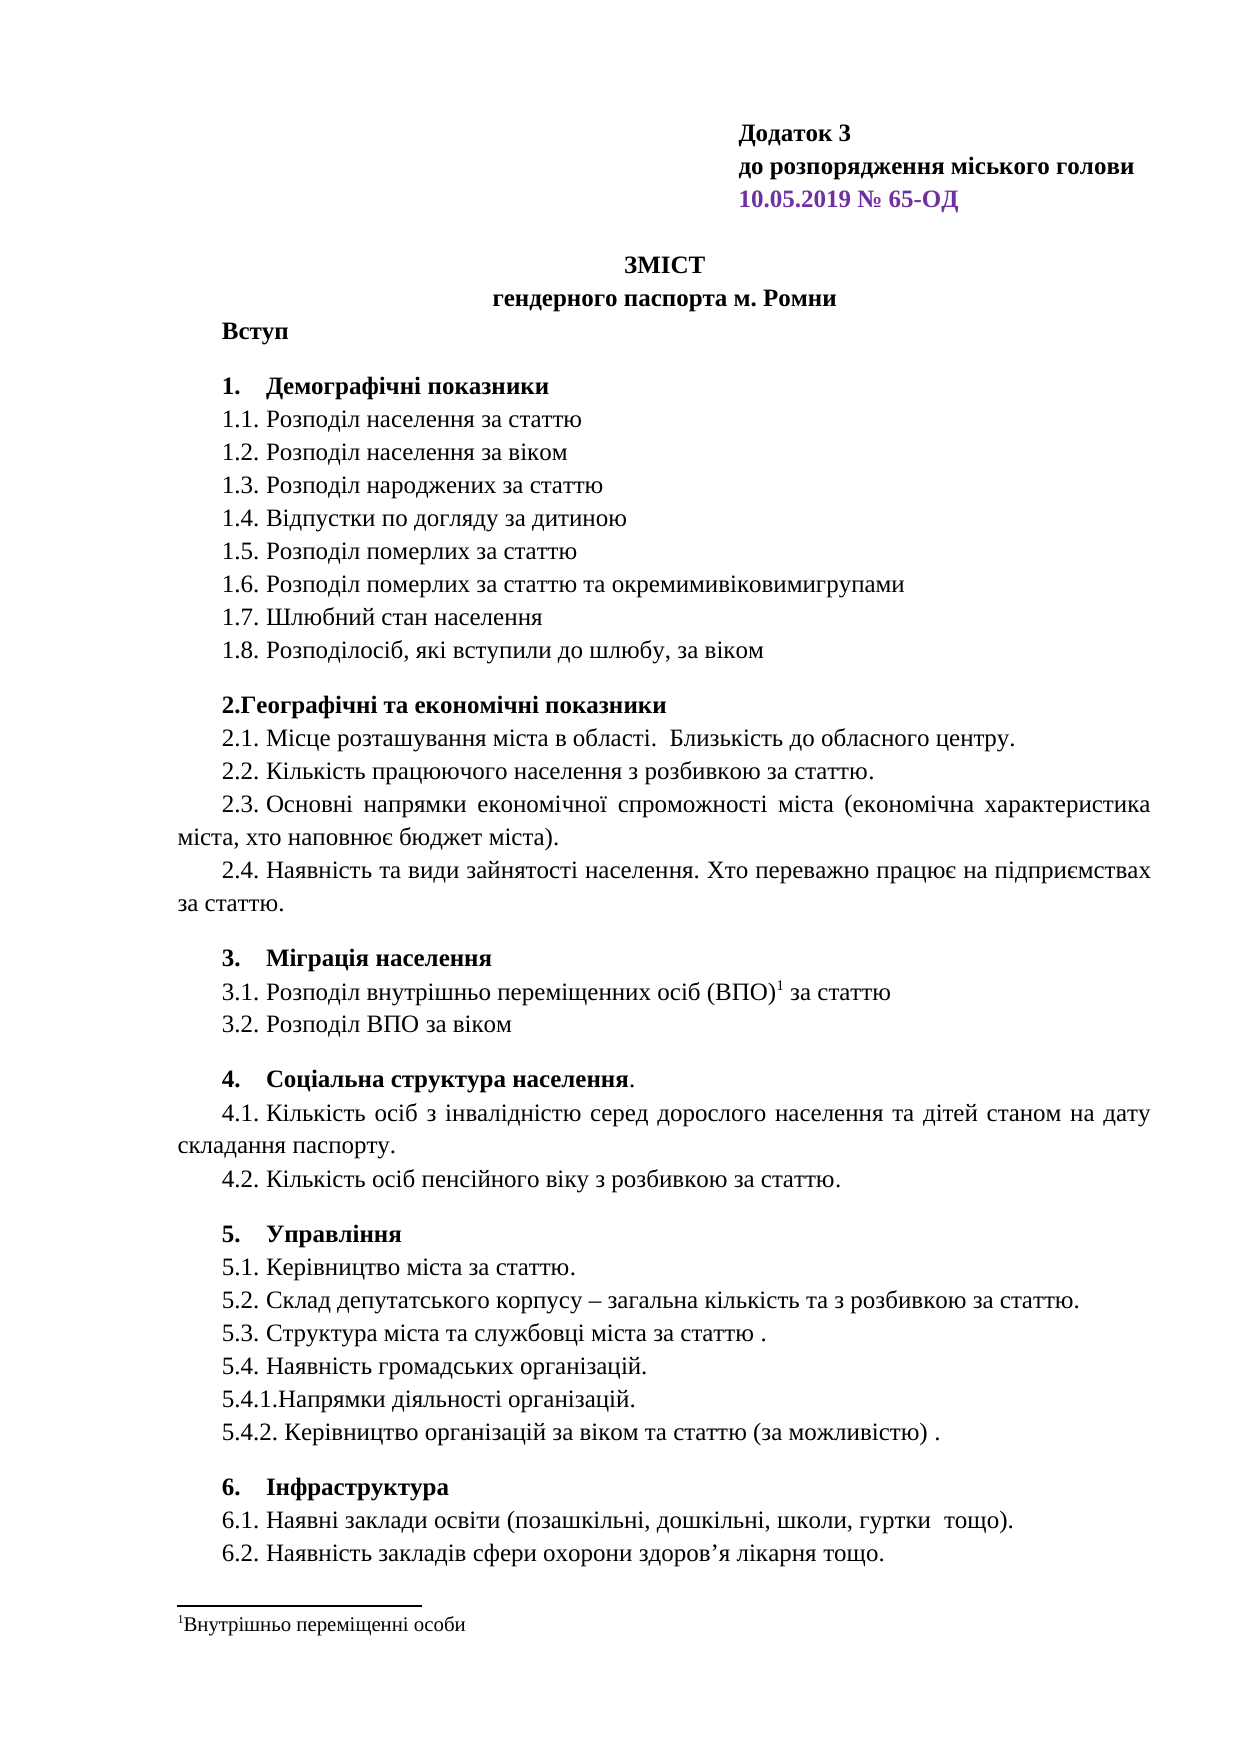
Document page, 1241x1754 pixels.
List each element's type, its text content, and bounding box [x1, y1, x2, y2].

list Кількість осіб з інвалідністю серед дорослого населення та дітей станом на дату складання паспорту. [177, 1098, 1152, 1159]
list Розподіл населення за віком [177, 437, 1152, 466]
list Розподілосіб, які вступили до шлюбу, за віком [177, 635, 1152, 664]
text 2.Географічні та економічні показники [177, 690, 1152, 719]
list Демографічні показники [177, 371, 1152, 400]
text Додаток 3 [738, 118, 1152, 147]
list Міграція населення [177, 943, 1152, 972]
list Наявність громадських організацій. [177, 1351, 1152, 1379]
list Наявність закладів сфери охорони здоров’я лікарня тощо. [177, 1538, 1152, 1567]
text гендерного паспорта м. Ромни [177, 283, 1152, 312]
list Шлюбний стан населення [177, 602, 1152, 631]
list Соціальна структура населення. [177, 1064, 1152, 1093]
text 5.4.1.Напрямки діяльності організацій. [177, 1384, 1152, 1412]
list Розподіл померлих за статтю та окремимивіковимигрупами [177, 569, 1152, 598]
text Вступ [177, 316, 1152, 345]
list Основні напрямки економічної спроможності міста (економічна характеристика міста, хто наповнює бюджет міста). [177, 789, 1152, 851]
list Кількість працюючого населення з розбивкою за статтю. [177, 756, 1152, 785]
list Склад депутатського корпусу – загальна кількість та з розбивкою за статтю. [177, 1285, 1152, 1313]
list Розподіл населення за статтю [177, 404, 1152, 433]
list Розподіл внутрішньо переміщенних осіб (ВПО) за статтю [177, 977, 1152, 1005]
text 5.4.2. Керівництво організацій за віком та статтю (за можливістю) . [177, 1417, 1152, 1446]
list Наявність та види зайнятості населення. Хто переважно працює на підприємствах за статтю. [177, 856, 1152, 917]
text ЗМІСТ [177, 250, 1152, 279]
list Місце розташування міста в області. Близькість до обласного центру. [177, 723, 1152, 752]
list Кількість осіб пенсійного віку з розбивкою за статтю. [177, 1164, 1152, 1192]
list Наявні заклади освіти (позашкільні, дошкільні, школи, гуртки тощо). [177, 1505, 1152, 1533]
list Розподіл померлих за статтю [177, 536, 1152, 565]
list Розподіл народжених за статтю [177, 470, 1152, 499]
list Управління [177, 1219, 1152, 1247]
list Керівництво міста за статтю. [177, 1252, 1152, 1280]
list Відпустки по догляду за дитиною [177, 503, 1152, 532]
list Структура міста та службовці міста за статтю . [177, 1318, 1152, 1346]
text до розпорядження міського голови [738, 151, 1152, 180]
list Розподіл ВПО за віком [177, 1009, 1152, 1038]
list Інфраструктура [177, 1472, 1152, 1501]
text 10.05.2019 № 65-ОД [738, 184, 1152, 213]
